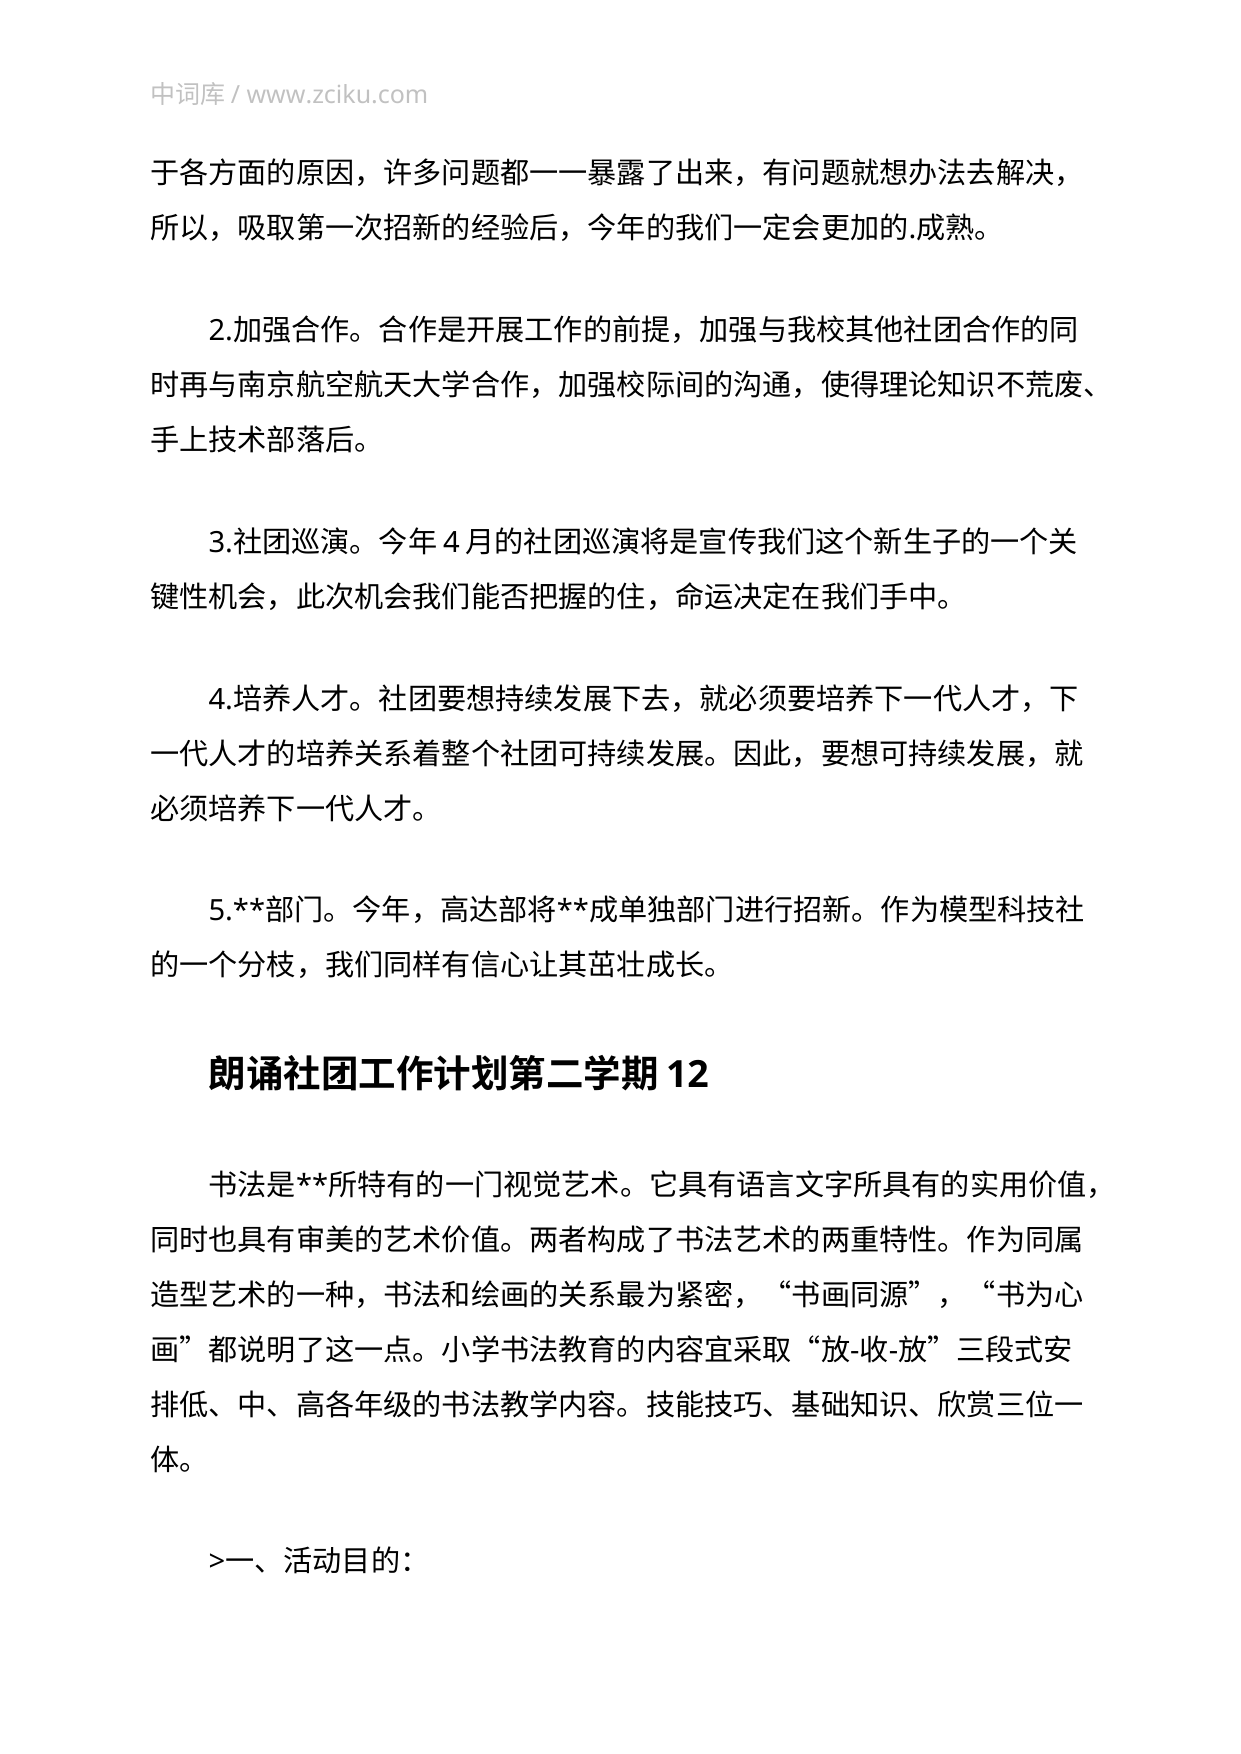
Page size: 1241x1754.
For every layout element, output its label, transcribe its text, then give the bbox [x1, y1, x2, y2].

text 5.**部门。今年，高达部将**成单独部门进行招新。作为模型科技社的一个分枝，我们同样有信心让其茁壮成长。 [150, 887, 1090, 984]
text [150, 150, 1090, 247]
text 4.培养人才。社团要想持续发展下去，就必须要培养下一代人才，下一代人才的培养关系着整个社团可持续发展。因此，要想可持续发展，就必须培养下一代人才。 [150, 675, 1090, 827]
text 2.加强合作。合作是开展工作的前提，加强与我校其他社团合作的同时再与南京航空航天大学合作，加强校际间的沟通，使得理论知识不荒废、手上技术部落后。 [150, 307, 1090, 459]
text 3.社团巡演。今年4月的社团巡演将是宣传我们这个新生子的一个关键性机会，此次机会我们能否把握的住，命运决定在我们手中。 [150, 518, 1090, 616]
text 朗诵社团工作计划第二学期12 [150, 1044, 1090, 1098]
text >一、活动目的： [150, 1538, 1090, 1580]
text 书法是**所特有的一门视觉艺术。它具有语言文字所具有的实用价值，同时也具有审美的艺术价值。两者构成了书法艺术的两重特性。作为同属造型艺术的一种，书法和绘画的关系最为紧密，“书画同源”，“书为心画”都说明了这一点。小学书法教育的内容宜采取“放-收-放”三段式安排低、中、高各年级的书法教学内容。技能技巧、基础知识、欣赏三位一体。 [150, 1161, 1090, 1478]
